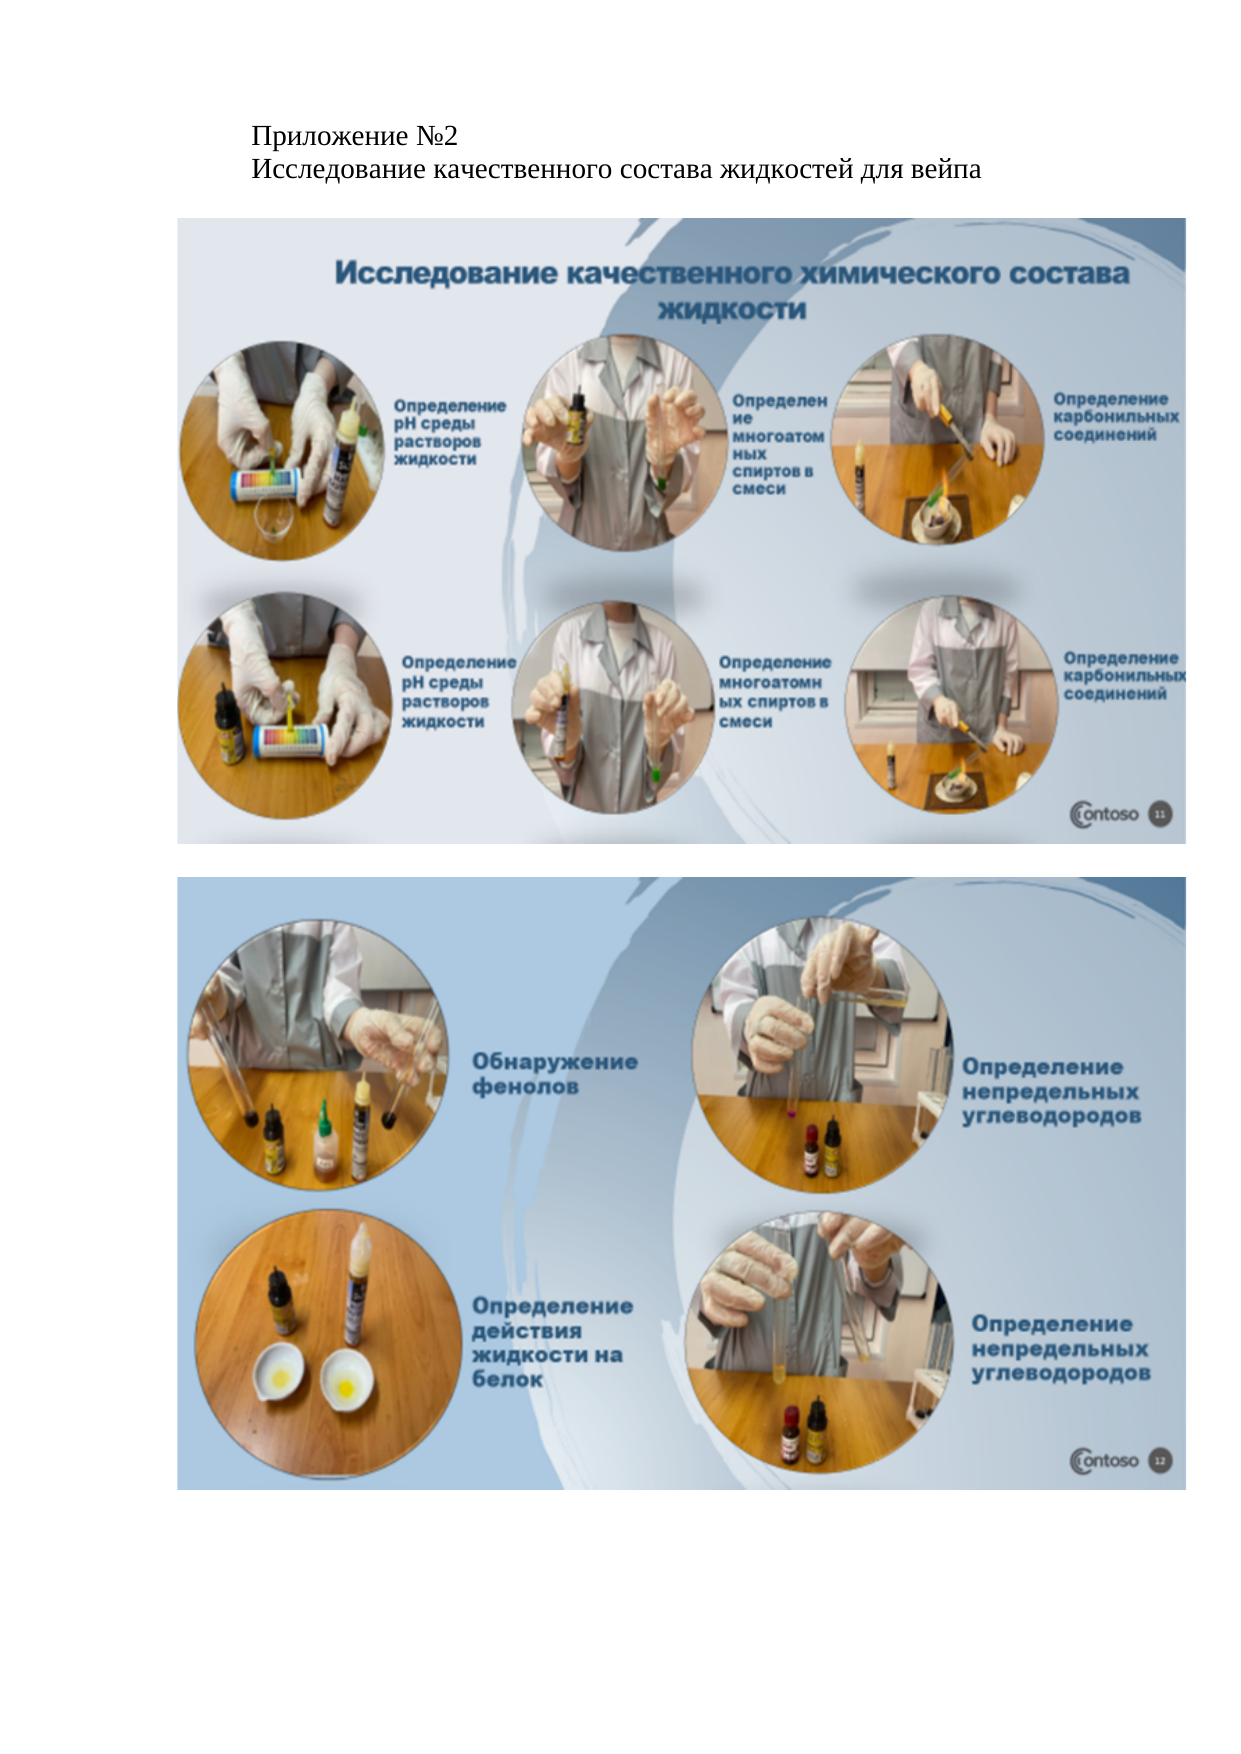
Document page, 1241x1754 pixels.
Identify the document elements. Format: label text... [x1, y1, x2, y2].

text Исследование качественного состава жидкостей для вейпа [177, 152, 1152, 185]
picture [177, 218, 1187, 844]
text Приложение №2 [177, 118, 1152, 152]
picture [177, 877, 1187, 1490]
